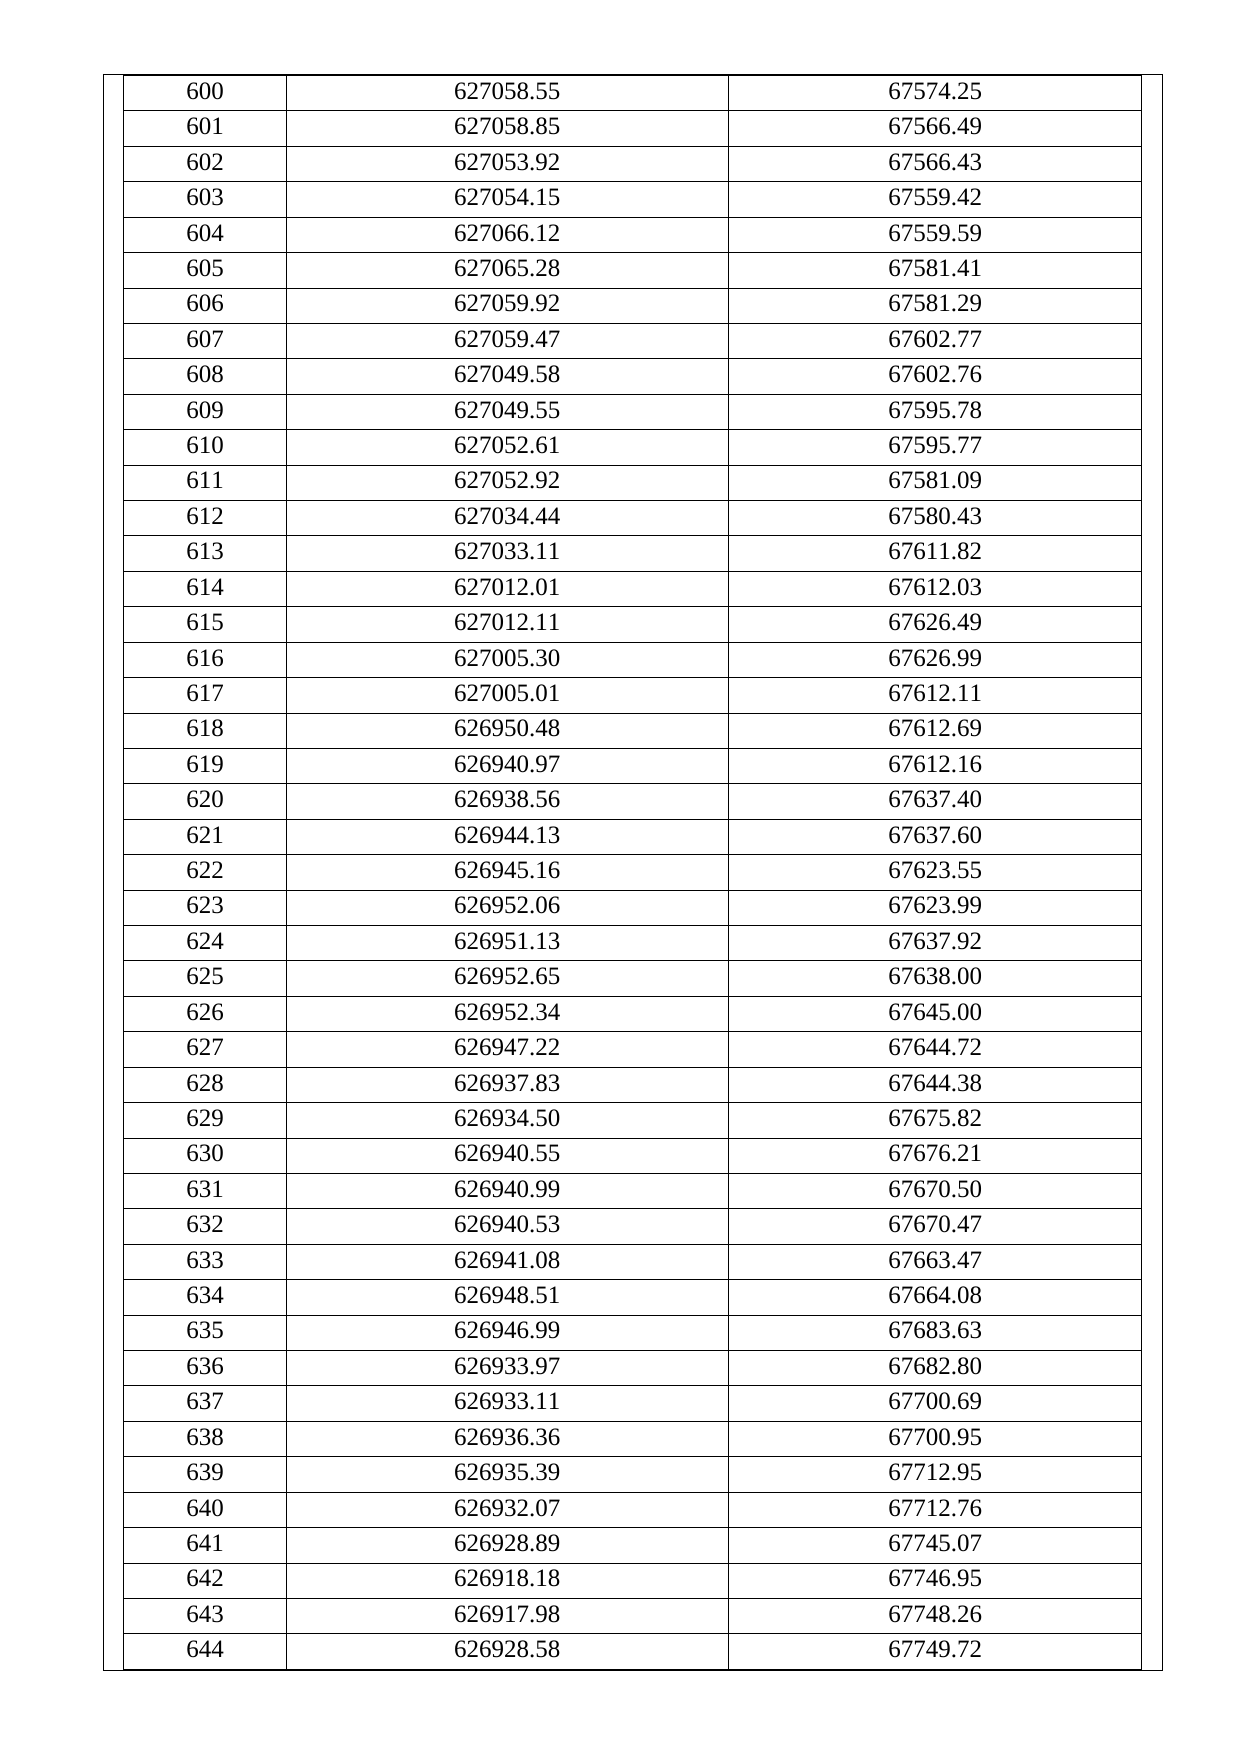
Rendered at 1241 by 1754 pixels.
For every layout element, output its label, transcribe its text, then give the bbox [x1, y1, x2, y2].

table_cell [287, 111, 728, 146]
table_cell СХЕМА расположения границ публичного сервитута на кадастровом плане территории [124, 1139, 286, 1173]
table_cell СХЕМА расположения границ публичного сервитута на кадастровом плане территории [729, 1386, 1141, 1421]
table_cell СХЕМА расположения границ публичного сервитута на кадастровом плане территории [729, 253, 1141, 288]
table_cell СХЕМА расположения границ публичного сервитута на кадастровом плане территории [729, 926, 1141, 960]
table_cell СХЕМА расположения границ публичного сервитута на кадастровом плане территории [287, 466, 728, 500]
table_cell СХЕМА расположения границ публичного сервитута на кадастровом плане территории [729, 1457, 1141, 1492]
table_cell СХЕМА расположения границ публичного сервитута на кадастровом плане территории [124, 961, 286, 996]
table_cell СХЕМА расположения границ публичного сервитута на кадастровом плане территории [124, 1209, 286, 1244]
table_cell СХЕМА расположения границ публичного сервитута на кадастровом плане территории [287, 961, 728, 996]
table_cell СХЕМА расположения границ публичного сервитута на кадастровом плане территории [729, 289, 1141, 323]
table_cell СХЕМА расположения границ публичного сервитута на кадастровом плане территории [729, 1564, 1141, 1598]
table_cell СХЕМА расположения границ публичного сервитута на кадастровом плане территории [124, 1351, 286, 1385]
table_cell СХЕМА расположения границ публичного сервитута на кадастровом плане территории [287, 359, 728, 394]
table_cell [124, 111, 286, 146]
table_cell СХЕМА расположения границ публичного сервитута на кадастровом плане территории [729, 607, 1141, 642]
table_cell СХЕМА расположения границ публичного сервитута на кадастровом плане территории [124, 643, 286, 677]
table_cell СХЕМА расположения границ публичного сервитута на кадастровом плане территории [287, 1422, 728, 1456]
table_cell СХЕМА расположения границ публичного сервитута на кадастровом плане территории [287, 430, 728, 465]
table_cell СХЕМА расположения границ публичного сервитута на кадастровом плане территории [729, 1139, 1141, 1173]
table_cell СХЕМА расположения границ публичного сервитута на кадастровом плане территории [124, 926, 286, 960]
table_cell СХЕМА расположения границ публичного сервитута на кадастровом плане территории [729, 359, 1141, 394]
table_cell СХЕМА расположения границ публичного сервитута на кадастровом плане территории [729, 1316, 1141, 1350]
table_cell СХЕМА расположения границ публичного сервитута на кадастровом плане территории [729, 855, 1141, 890]
table_cell СХЕМА расположения границ публичного сервитута на кадастровом плане территории [729, 820, 1141, 854]
table_cell СХЕМА расположения границ публичного сервитута на кадастровом плане территории [729, 961, 1141, 996]
table_cell СХЕМА расположения границ публичного сервитута на кадастровом плане территории [124, 324, 286, 358]
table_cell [287, 1599, 728, 1633]
table_cell СХЕМА расположения границ публичного сервитута на кадастровом плане территории [729, 324, 1141, 358]
table_cell СХЕМА расположения границ публичного сервитута на кадастровом плане территории [729, 1280, 1141, 1315]
table_cell СХЕМА расположения границ публичного сервитута на кадастровом плане территории [287, 891, 728, 925]
table_cell СХЕМА расположения границ публичного сервитута на кадастровом плане территории [287, 784, 728, 819]
table_cell СХЕМА расположения границ публичного сервитута на кадастровом плане территории [729, 1068, 1141, 1102]
table_cell СХЕМА расположения границ публичного сервитута на кадастровом плане территории [287, 1528, 728, 1563]
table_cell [104, 75, 123, 1670]
table_cell СХЕМА расположения границ публичного сервитута на кадастровом плане территории [124, 749, 286, 783]
table_cell СХЕМА расположения границ публичного сервитута на кадастровом плане территории [287, 855, 728, 890]
table_cell СХЕМА расположения границ публичного сервитута на кадастровом плане территории [124, 359, 286, 394]
table_cell СХЕМА расположения границ публичного сервитута на кадастровом плане территории [287, 1493, 728, 1527]
table_cell СХЕМА расположения границ публичного сервитута на кадастровом плане территории [287, 1280, 728, 1315]
table_cell СХЕМА расположения границ публичного сервитута на кадастровом плане территории [124, 1564, 286, 1598]
table_cell СХЕМА расположения границ публичного сервитута на кадастровом плане территории [287, 501, 728, 535]
table_cell СХЕМА расположения границ публичного сервитута на кадастровом плане территории [287, 997, 728, 1031]
table_cell СХЕМА расположения границ публичного сервитута на кадастровом плане территории [729, 536, 1141, 571]
table_cell СХЕМА расположения границ публичного сервитута на кадастровом плане территории [729, 643, 1141, 677]
table_cell СХЕМА расположения границ публичного сервитута на кадастровом плане территории [729, 430, 1141, 465]
table_cell СХЕМА расположения границ публичного сервитута на кадастровом плане территории [729, 1174, 1141, 1208]
table_cell СХЕМА расположения границ публичного сервитута на кадастровом плане территории [729, 501, 1141, 535]
table_cell СХЕМА расположения границ публичного сервитута на кадастровом плане территории [287, 820, 728, 854]
table_cell СХЕМА расположения границ публичного сервитута на кадастровом плане территории [124, 430, 286, 465]
table_cell СХЕМА расположения границ публичного сервитута на кадастровом плане территории [124, 1280, 286, 1315]
table_cell СХЕМА расположения границ публичного сервитута на кадастровом плане территории [287, 678, 728, 713]
table_cell СХЕМА расположения границ публичного сервитута на кадастровом плане территории [287, 324, 728, 358]
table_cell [287, 76, 728, 110]
table_cell СХЕМА расположения границ публичного сервитута на кадастровом плане территории [287, 1068, 728, 1102]
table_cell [1142, 75, 1162, 1670]
table_cell СХЕМА расположения границ публичного сервитута на кадастровом плане территории [287, 1351, 728, 1385]
table_cell СХЕМА расположения границ публичного сервитута на кадастровом плане территории [287, 926, 728, 960]
table_cell СХЕМА расположения границ публичного сервитута на кадастровом плане территории [124, 1032, 286, 1067]
table_cell СХЕМА расположения границ публичного сервитута на кадастровом плане территории [124, 891, 286, 925]
table_cell СХЕМА расположения границ публичного сервитута на кадастровом плане территории [729, 749, 1141, 783]
table_cell СХЕМА расположения границ публичного сервитута на кадастровом плане территории [287, 714, 728, 748]
table_cell СХЕМА расположения границ публичного сервитута на кадастровом плане территории [287, 395, 728, 429]
table_cell СХЕМА расположения границ публичного сервитута на кадастровом плане территории [124, 289, 286, 323]
table_cell СХЕМА расположения границ публичного сервитута на кадастровом плане территории [729, 147, 1141, 181]
table_cell СХЕМА расположения границ публичного сервитута на кадастровом плане территории [287, 1174, 728, 1208]
table_cell СХЕМА расположения границ публичного сервитута на кадастровом плане территории [287, 1209, 728, 1244]
table_cell СХЕМА расположения границ публичного сервитута на кадастровом плане территории [124, 1068, 286, 1102]
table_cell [729, 76, 1141, 110]
table_cell СХЕМА расположения границ публичного сервитута на кадастровом плане территории [124, 1528, 286, 1563]
table_cell СХЕМА расположения границ публичного сервитута на кадастровом плане территории [729, 1422, 1141, 1456]
table_cell СХЕМА расположения границ публичного сервитута на кадастровом плане территории [124, 1386, 286, 1421]
table_cell СХЕМА расположения границ публичного сервитута на кадастровом плане территории [287, 643, 728, 677]
table_cell СХЕМА расположения границ публичного сервитута на кадастровом плане территории [124, 253, 286, 288]
table_cell СХЕМА расположения границ публичного сервитута на кадастровом плане территории [124, 536, 286, 571]
table_cell СХЕМА расположения границ публичного сервитута на кадастровом плане территории [287, 218, 728, 252]
table_cell СХЕМА расположения границ публичного сервитута на кадастровом плане территории [287, 1386, 728, 1421]
table_cell СХЕМА расположения границ публичного сервитута на кадастровом плане территории [124, 218, 286, 252]
table_cell СХЕМА расположения границ публичного сервитута на кадастровом плане территории [729, 1032, 1141, 1067]
table_cell СХЕМА расположения границ публичного сервитута на кадастровом плане территории [729, 678, 1141, 713]
table_cell СХЕМА расположения границ публичного сервитута на кадастровом плане территории [124, 147, 286, 181]
table_cell СХЕМА расположения границ публичного сервитута на кадастровом плане территории [287, 1245, 728, 1279]
table_cell СХЕМА расположения границ публичного сервитута на кадастровом плане территории [124, 997, 286, 1031]
table_cell СХЕМА расположения границ публичного сервитута на кадастровом плане территории [124, 714, 286, 748]
table_cell СХЕМА расположения границ публичного сервитута на кадастровом плане территории [729, 1245, 1141, 1279]
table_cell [729, 1634, 1141, 1669]
table_cell СХЕМА расположения границ публичного сервитута на кадастровом плане территории [287, 607, 728, 642]
table_cell СХЕМА расположения границ публичного сервитута на кадастровом плане территории [287, 1316, 728, 1350]
table_cell СХЕМА расположения границ публичного сервитута на кадастровом плане территории [124, 395, 286, 429]
table_cell СХЕМА расположения границ публичного сервитута на кадастровом плане территории [124, 1174, 286, 1208]
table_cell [124, 1599, 286, 1633]
table_cell СХЕМА расположения границ публичного сервитута на кадастровом плане территории [729, 1209, 1141, 1244]
table_cell СХЕМА расположения границ публичного сервитута на кадастровом плане территории [729, 466, 1141, 500]
table_cell СХЕМА расположения границ публичного сервитута на кадастровом плане территории [729, 714, 1141, 748]
table_cell СХЕМА расположения границ публичного сервитута на кадастровом плане территории [124, 501, 286, 535]
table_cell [729, 111, 1141, 146]
table_cell СХЕМА расположения границ публичного сервитута на кадастровом плане территории [124, 182, 286, 217]
table_cell СХЕМА расположения границ публичного сервитута на кадастровом плане территории [287, 1103, 728, 1138]
table_cell СХЕМА расположения границ публичного сервитута на кадастровом плане территории [124, 466, 286, 500]
table_cell СХЕМА расположения границ публичного сервитута на кадастровом плане территории [729, 1351, 1141, 1385]
table_cell СХЕМА расположения границ публичного сервитута на кадастровом плане территории [124, 607, 286, 642]
table_cell СХЕМА расположения границ публичного сервитута на кадастровом плане территории [124, 678, 286, 713]
table_cell СХЕМА расположения границ публичного сервитута на кадастровом плане территории [124, 1493, 286, 1527]
table_cell СХЕМА расположения границ публичного сервитута на кадастровом плане территории [124, 820, 286, 854]
table_cell СХЕМА расположения границ публичного сервитута на кадастровом плане территории [124, 1103, 286, 1138]
table_cell СХЕМА расположения границ публичного сервитута на кадастровом плане территории [729, 572, 1141, 606]
table_cell СХЕМА расположения границ публичного сервитута на кадастровом плане территории [287, 536, 728, 571]
table_cell СХЕМА расположения границ публичного сервитута на кадастровом плане территории [287, 572, 728, 606]
table_cell СХЕМА расположения границ публичного сервитута на кадастровом плане территории [287, 1564, 728, 1598]
table_cell СХЕМА расположения границ публичного сервитута на кадастровом плане территории [729, 784, 1141, 819]
table_cell СХЕМА расположения границ публичного сервитута на кадастровом плане территории [124, 1245, 286, 1279]
table_cell СХЕМА расположения границ публичного сервитута на кадастровом плане территории [729, 891, 1141, 925]
table_cell СХЕМА расположения границ публичного сервитута на кадастровом плане территории [287, 182, 728, 217]
table_cell СХЕМА расположения границ публичного сервитута на кадастровом плане территории [729, 218, 1141, 252]
table_cell СХЕМА расположения границ публичного сервитута на кадастровом плане территории [729, 1493, 1141, 1527]
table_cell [124, 76, 286, 110]
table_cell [729, 1599, 1141, 1633]
table_cell СХЕМА расположения границ публичного сервитута на кадастровом плане территории [729, 1103, 1141, 1138]
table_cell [287, 1634, 728, 1669]
table_cell СХЕМА расположения границ публичного сервитута на кадастровом плане территории [124, 855, 286, 890]
table_cell СХЕМА расположения границ публичного сервитута на кадастровом плане территории [124, 1457, 286, 1492]
table_cell СХЕМА расположения границ публичного сервитута на кадастровом плане территории [287, 1032, 728, 1067]
table_cell СХЕМА расположения границ публичного сервитута на кадастровом плане территории [287, 1457, 728, 1492]
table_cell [124, 1634, 286, 1669]
table_cell СХЕМА расположения границ публичного сервитута на кадастровом плане территории [287, 289, 728, 323]
table_cell СХЕМА расположения границ публичного сервитута на кадастровом плане территории [287, 147, 728, 181]
table_cell СХЕМА расположения границ публичного сервитута на кадастровом плане территории [287, 1139, 728, 1173]
table_cell СХЕМА расположения границ публичного сервитута на кадастровом плане территории [729, 395, 1141, 429]
table_cell СХЕМА расположения границ публичного сервитута на кадастровом плане территории [729, 182, 1141, 217]
table_cell СХЕМА расположения границ публичного сервитута на кадастровом плане территории [729, 997, 1141, 1031]
table_cell СХЕМА расположения границ публичного сервитута на кадастровом плане территории [729, 1528, 1141, 1563]
table_cell СХЕМА расположения границ публичного сервитута на кадастровом плане территории [287, 749, 728, 783]
table_cell СХЕМА расположения границ публичного сервитута на кадастровом плане территории [287, 253, 728, 288]
table_cell СХЕМА расположения границ публичного сервитута на кадастровом плане территории [124, 1316, 286, 1350]
table_cell СХЕМА расположения границ публичного сервитута на кадастровом плане территории [124, 1422, 286, 1456]
table_cell СХЕМА расположения границ публичного сервитута на кадастровом плане территории [124, 572, 286, 606]
table_cell СХЕМА расположения границ публичного сервитута на кадастровом плане территории [124, 784, 286, 819]
